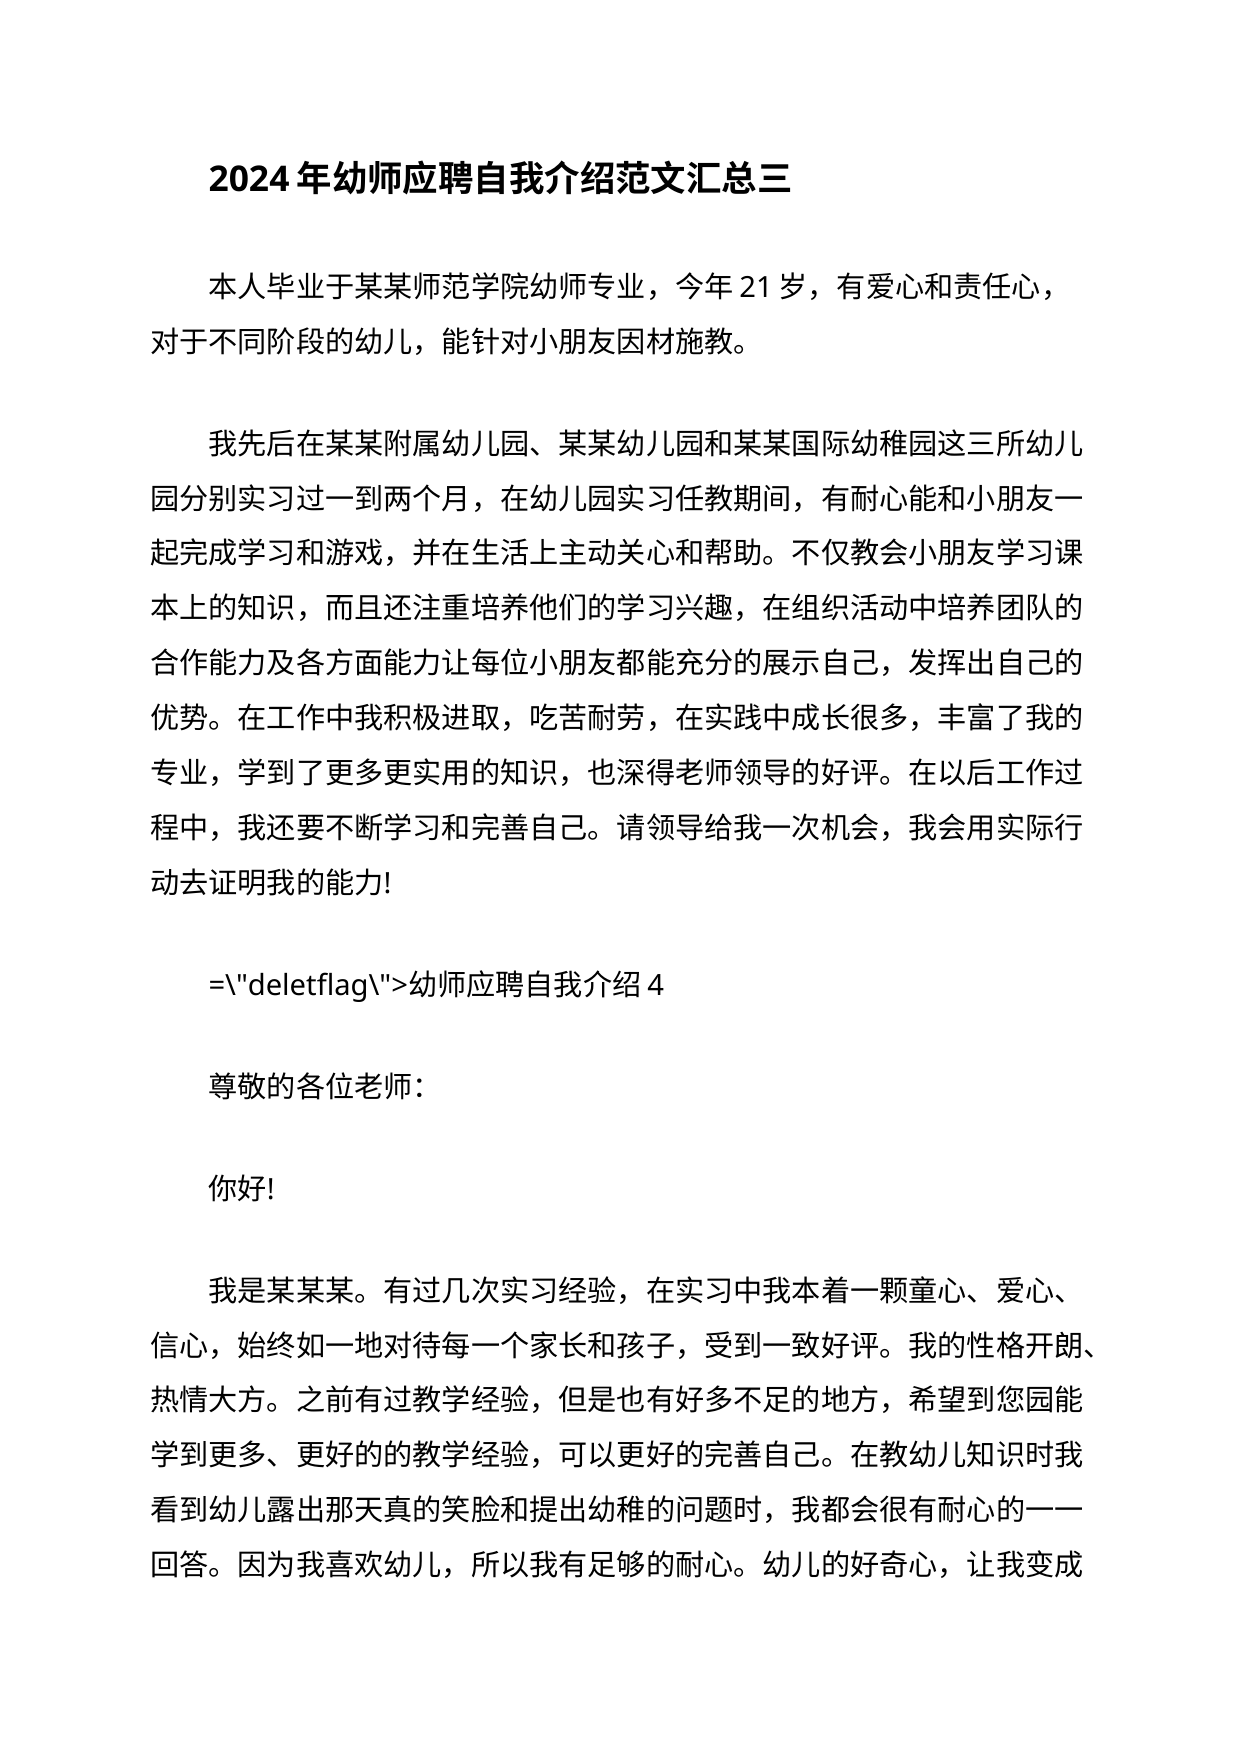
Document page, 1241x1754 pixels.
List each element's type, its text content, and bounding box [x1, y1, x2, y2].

text 本人毕业于某某师范学院幼师专业，今年21岁，有爱心和责任心，对于不同阶段的幼儿，能针对小朋友因材施教。 [150, 263, 1090, 361]
text 尊敬的各位老师： [150, 1063, 1090, 1106]
text 我先后在某某附属幼儿园、某某幼儿园和某某国际幼稚园这三所幼儿园分别实习过一到两个月，在幼儿园实习任教期间，有耐心能和小朋友一起完成学习和游戏，并在生活上主动关心和帮助。不仅教会小朋友学习课本上的知识，而且还注重培养他们的学习兴趣，在组织活动中培养团队的合作能力及各方面能力让每位小朋友都能充分的展示自己，发挥出自己的优势。在工作中我积极进取，吃苦耐劳，在实践中成长很多，丰富了我的专业，学到了更多更实用的知识，也深得老师领导的好评。在以后工作过程中，我还要不断学习和完善自己。请领导给我一次机会，我会用实际行动去证明我的能力! [150, 420, 1090, 902]
text 2024年幼师应聘自我介绍范文汇总三 [150, 150, 1090, 201]
text =\"deletflag\">幼师应聘自我介绍4 [150, 961, 1090, 1004]
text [150, 1267, 1090, 1584]
text 你好! [150, 1165, 1090, 1208]
